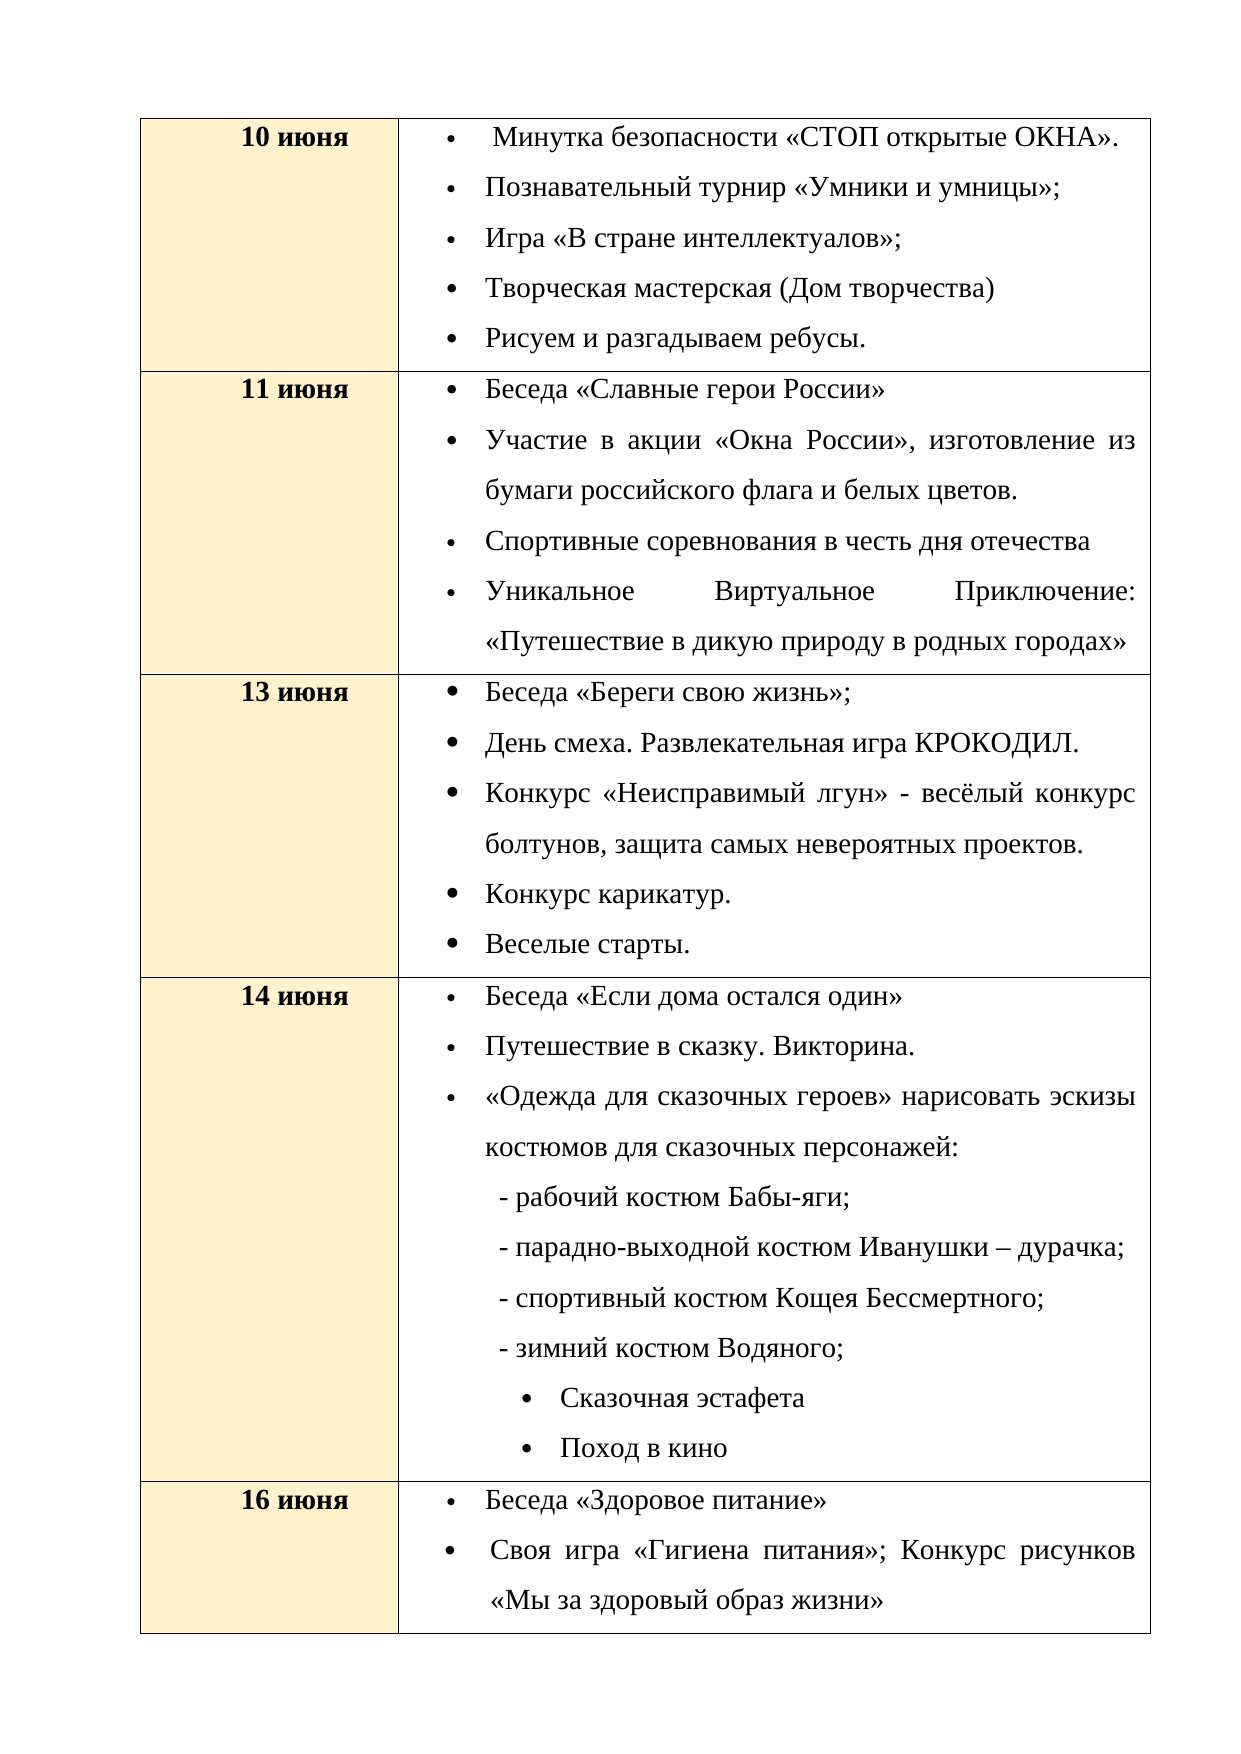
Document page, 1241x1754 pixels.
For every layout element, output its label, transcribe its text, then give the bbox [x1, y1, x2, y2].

table_cell 10 июня [141, 119, 398, 371]
table_cell 13 июня [141, 675, 398, 977]
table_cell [399, 1482, 1150, 1633]
table_cell Беседа «Береги свою жизнь»; День смеха. Развлекательная игра КРОКОДИЛ. Конкурс «Неисправимый лгун» - весёлый конкурс болтунов, защита самых невероятных проектов. Конкурс карикатур. Веселые старты. [399, 675, 1150, 977]
table_cell Минутка безопасности «СТОП открытые ОКНА». Познавательный турнир «Умники и умницы»; Игра «В стране интеллектуалов»; Творческая мастерская (Дом творчества) Рисуем и разгадываем ребусы. [399, 119, 1150, 371]
table_cell 14 июня [141, 978, 398, 1481]
table_cell Беседа «Если дома остался один» Путешествие в сказку. Викторина. «Одежда для сказочных героев» нарисовать эскизы костюмов для сказочных персонажей: - рабочий костюм Бабы-яги; - парадно-выходной костюм Иванушки – дурачка; - спортивный костюм Кощея Бессмертного; - зимний костюм Водяного; Сказочная эстафета Поход в кино [399, 978, 1150, 1481]
table_cell 11 июня [141, 372, 398, 673]
table_cell Беседа «Славные герои России» Участие в акции «Окна России», изготовление из бумаги российского флага и белых цветов. Спортивные соревнования в честь дня отечества Уникальное Виртуальное Приключение: «Путешествие в дикую природу в родных городах» [399, 372, 1150, 673]
table_cell 16 июня [141, 1482, 398, 1633]
